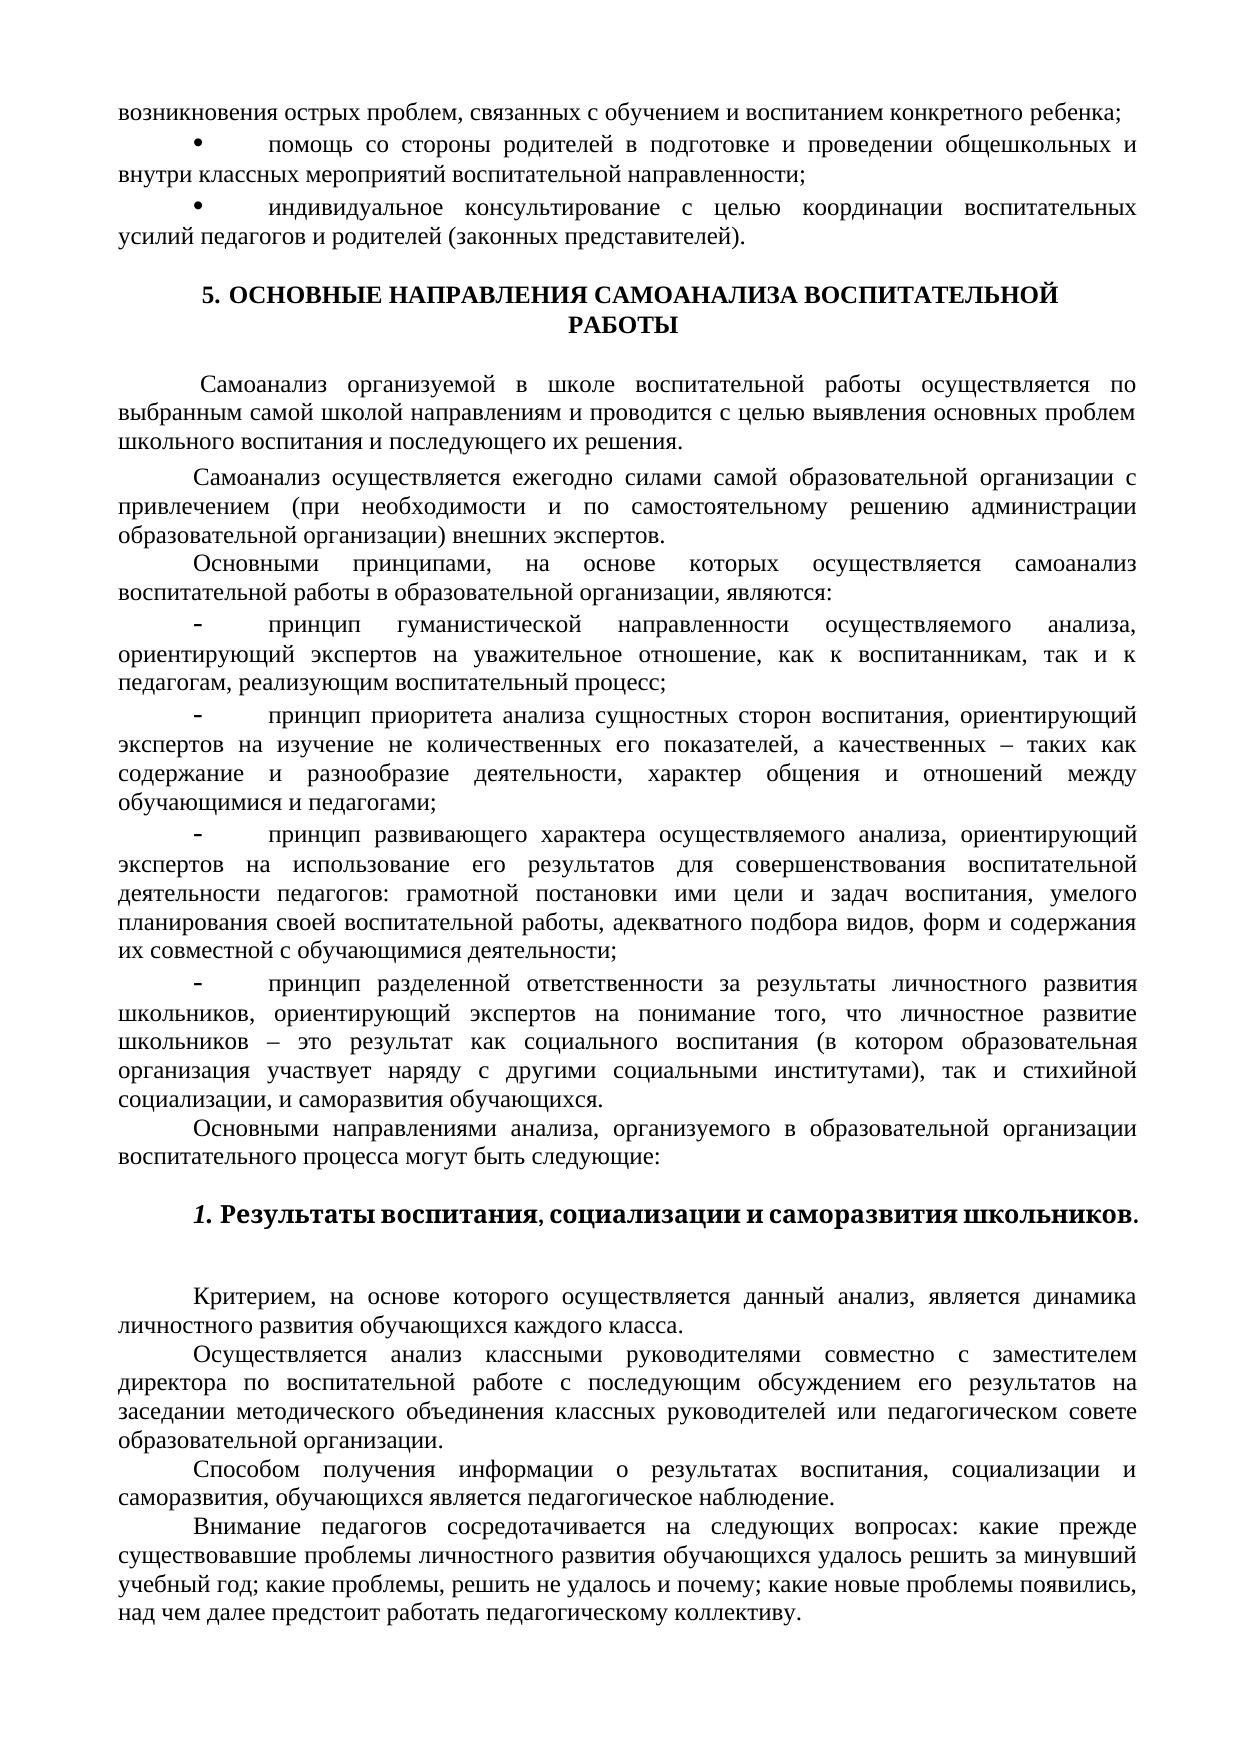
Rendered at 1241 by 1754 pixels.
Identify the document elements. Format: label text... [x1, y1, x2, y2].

text Самоанализ осуществляется ежегодно силами самой образовательной организации с привлечением (при необходимости и по самостоятельному решению администрации образовательной организации) внешних экспертов. [118, 462, 1138, 548]
list принцип приоритета анализа сущностных сторон воспитания, ориентирующий экспертов на изучение не количественных его показателей, а качественных – таких как содержание и разнообразие деятельности, характер общения и отношений между обучающимися и педагогами; [118, 696, 1138, 816]
list помощь со стороны родителей в подготовке и проведении общешкольных и внутри классных мероприятий воспитательной направленности; [118, 127, 1138, 188]
text Самоанализ организуемой в школе воспитательной работы осуществляется по выбранным самой школой направлениям и проводится с целью выявления основных проблем школьного воспитания и последующего их решения. [118, 369, 1137, 455]
text Основными направлениями анализа, организуемого в образовательной организации воспитательного процесса могут быть следующие: [118, 1113, 1138, 1170]
subtitle ОСНОВНЫЕ НАПРАВЛЕНИЯ САМОАНАЛИЗА ВОСПИТАТЕЛЬНОЙ [202, 280, 1161, 308]
list принцип разделенной ответственности за результаты личностного развития школьников, ориентирующий экспертов на понимание того, что личностное развитие школьников – это результат как социального воспитания (в котором образовательная организация участвует наряду с другими социальными институтами), так и стихийной социализации, и саморазвития обучающихся. [118, 964, 1138, 1113]
list принцип развивающего характера осуществляемого анализа, ориентирующий экспертов на использование его результатов для совершенствования воспитательной деятельности педагогов: грамотной постановки ими цели и задач воспитания, умелого планирования своей воспитательной работы, адекватного подбора видов, форм и содержания их совместной с обучающимися деятельности; [118, 816, 1138, 964]
subtitle Результаты воспитания, социализации и саморазвития школьников. [193, 1199, 1161, 1229]
list принцип гуманистической направленности осуществляемого анализа, ориентирующий экспертов на уважительное отношение, как к воспитанникам, так и к педагогам, реализующим воспитательный процесс; [118, 606, 1137, 696]
text Способом получения информации о результатах воспитания, социализации и саморазвития, обучающихся является педагогическое наблюдение. [118, 1454, 1137, 1511]
text Основными принципами, на основе которых осуществляется самоанализ воспитательной работы в образовательной организации, являются: [118, 548, 1137, 606]
text Внимание педагогов сосредотачивается на следующих вопросах: какие прежде существовавшие проблемы личностного развития обучающихся удалось решить за минувший учебный год; какие проблемы, решить не удалось и почему; какие новые проблемы появились, над чем далее предстоит работать педагогическому коллективу. [118, 1511, 1138, 1626]
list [118, 98, 1138, 126]
text Критерием, на основе которого осуществляется данный анализ, является динамика личностного развития обучающихся каждого класса. [118, 1281, 1138, 1339]
text РАБОТЫ [568, 309, 1161, 340]
list индивидуальное консультирование c целью координации воспитательных усилий педагогов и родителей (законных представителей). [118, 188, 1138, 250]
text Осуществляется анализ классными руководителями совместно с заместителем директора по воспитательной работе с последующим обсуждением его результатов на заседании методического объединения классных руководителей или педагогическом совете образовательной организации. [118, 1339, 1138, 1454]
